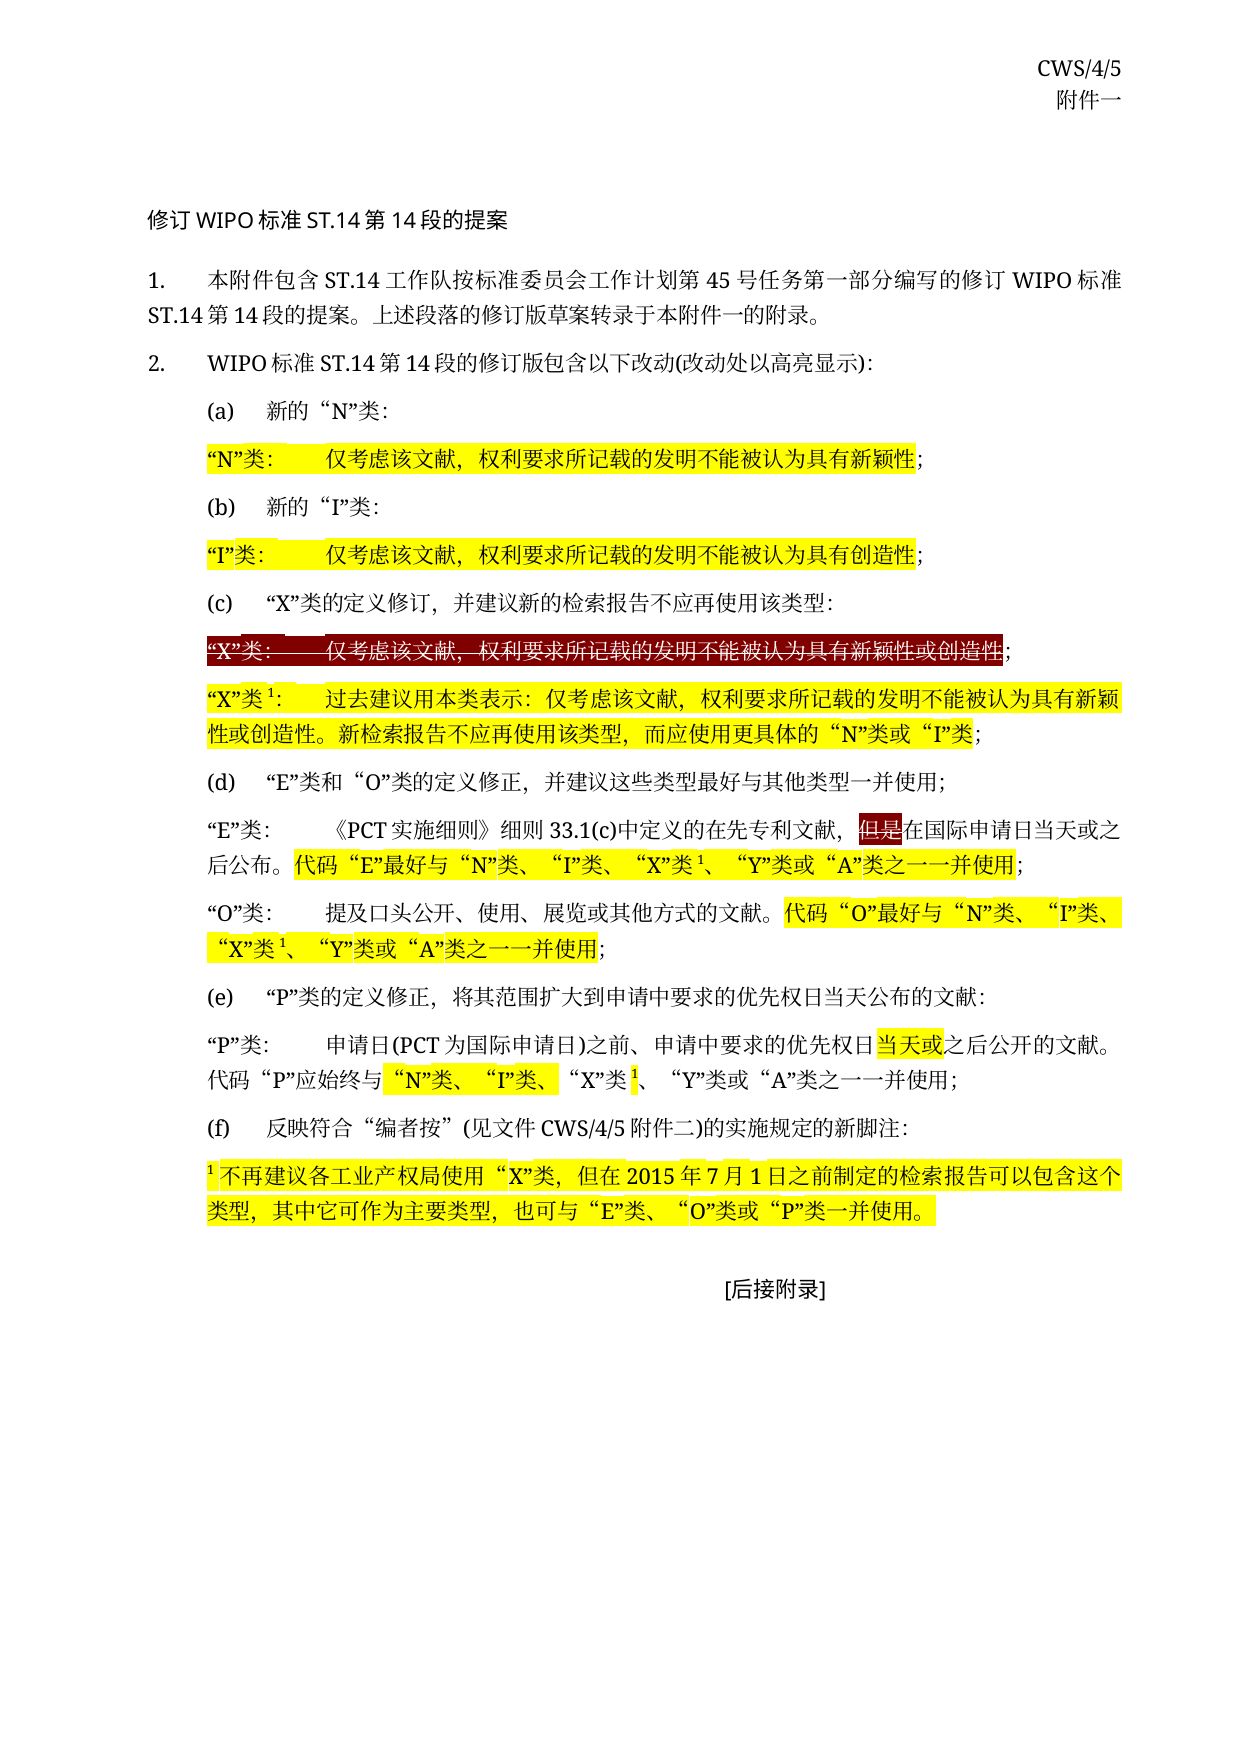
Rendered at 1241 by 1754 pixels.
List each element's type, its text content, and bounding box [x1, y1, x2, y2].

list 新的“N”类： [207, 391, 1122, 426]
text “X”类1： 过去建议用本类表示：仅考虑该文献，权利要求所记载的发明不能被认为具有新颖性或创造性。新检索报告不应再使用该类型，而应使用更具体的“N”类或“I”类； [207, 713, 1122, 749]
text “E”类： 《PCT实施细则》细则33.1(c)中定义的在先专利文献，但是在国际申请日当天或之后公布。代码“E”最好与“N”类、“I”类、“X”类1、“Y”类或“A”类之一一并使用； [207, 809, 1122, 880]
list 反映符合“编者按”(见文件CWS/4/5附件二)的实施规定的新脚注： [207, 1107, 1122, 1143]
subtitle 修订WIPO标准ST.14第14段的提案 [148, 199, 1122, 234]
list “X”类的定义修订，并建议新的检索报告不应再使用该类型： [207, 582, 1122, 618]
text “I”类： 仅考虑该文献，权利要求所记载的发明不能被认为具有创造性； [207, 534, 1122, 570]
text “P”类： 申请日(PCT为国际申请日)之前、申请中要求的优先权日当天或之后公开的文献。代码“P”应始终与“N”类、“I”类、“X”类1、“Y”类或“A”类之一一并使用； [207, 1024, 1122, 1095]
list WIPO标准ST.14第14段的修订版包含以下改动(改动处以高亮显示)： [148, 343, 1122, 378]
text “X”类： 仅考虑该文献，权利要求所记载的发明不能被认为具有新颖性或创造性； [207, 630, 1122, 666]
text [后接附录] [724, 1268, 1122, 1304]
text 1 不再建议各工业产权局使用“X”类，但在2015年7月1日之前制定的检索报告可以包含这个类型，其中它可作为主要类型，也可与“E”类、“O”类或“P”类一并使用。 [207, 1155, 1122, 1226]
text “O”类： 提及口头公开、使用、展览或其他方式的文献。代码“O”最好与“N”类、“I”类、“X”类1、“Y”类或“A”类之一一并使用； [207, 893, 1122, 963]
list “P”类的定义修正，将其范围扩大到申请中要求的优先权日当天公布的文献： [207, 976, 1122, 1011]
list 本附件包含ST.14工作队按标准委员会工作计划第45号任务第一部分编写的修订WIPO标准ST.14第14段的提案。上述段落的修订版草案转录于本附件一的附录。 [148, 259, 1122, 330]
list 新的“I”类： [207, 486, 1122, 522]
text “N”类： 仅考虑该文献，权利要求所记载的发明不能被认为具有新颖性； [207, 438, 1122, 474]
list “E”类和“O”类的定义修正，并建议这些类型最好与其他类型一并使用； [207, 761, 1122, 797]
